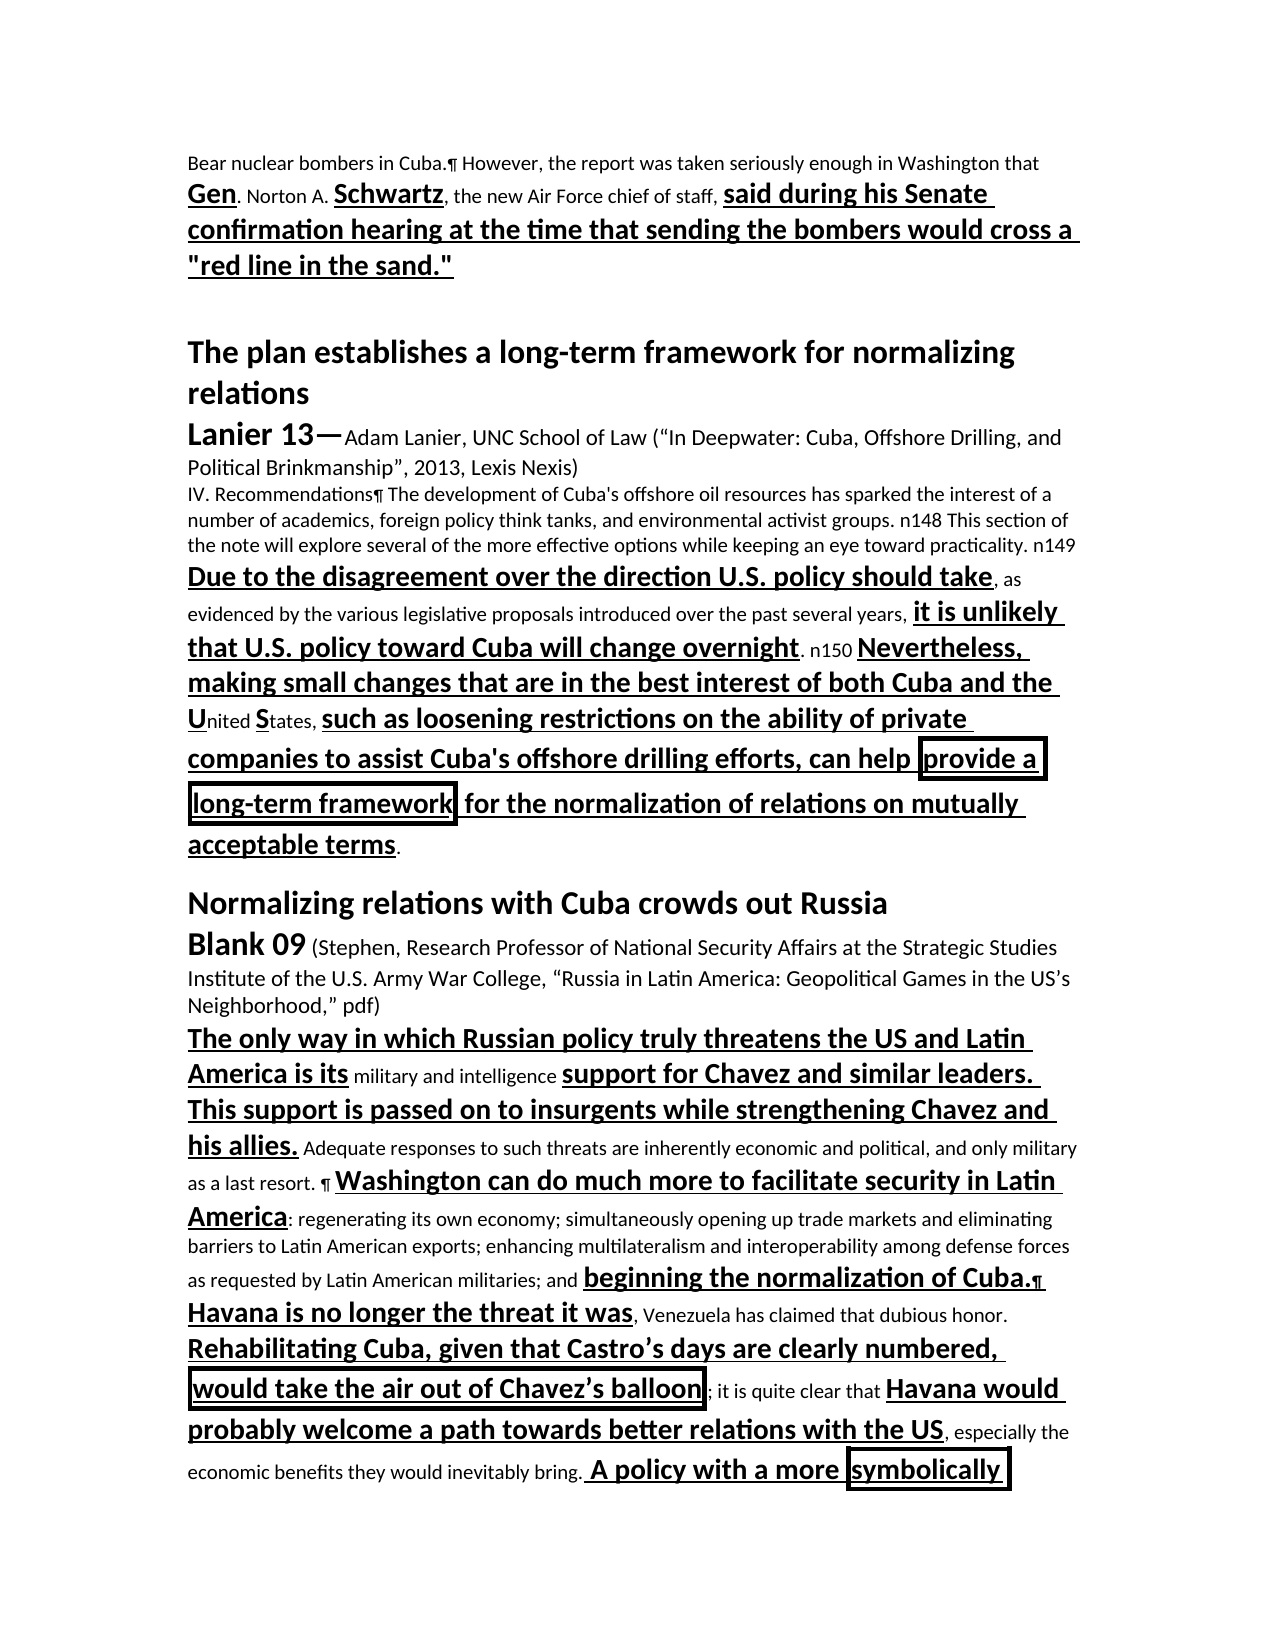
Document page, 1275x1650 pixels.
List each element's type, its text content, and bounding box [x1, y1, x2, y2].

text Blank 09 (Stephen, Research Professor of National Security Affairs at the Strategic Studies Institute of the U.S. Army War College, “Russia in Latin America: Geopolitical Games in the US’s Neighborhood,” pdf) [187, 923, 1087, 1020]
text IV. Recommendations¶ The development of Cuba's offshore oil resources has sparked the interest of a number of academics, foreign policy think tanks, and environmental activist groups. n148 This section of the note will explore several of the more effective options while keeping an eye toward practicality. n149 Due to the disagreement over the direction U.S. policy should take, as evidenced by the various legislative proposals introduced over the past several years, it is unlikely that U.S. policy toward Cuba will change overnight. n150 Nevertheless, making small changes that are in the best interest of both Cuba and the United States, such as loosening restrictions on the ability of private companies to assist Cuba's offshore drilling efforts, can help provide a long-term framework for the normalization of relations on mutually acceptable terms. [187, 481, 1087, 861]
subtitle The plan establishes a long-term framework for normalizing relations [187, 331, 1087, 413]
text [187, 1020, 1087, 1491]
text Lanier 13—Adam Lanier, UNC School of Law (“In Deepwater: Cuba, Offshore Drilling, and Political Brinkmanship”, 2013, Lexis Nexis) [187, 413, 1087, 481]
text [187, 150, 1087, 282]
subtitle Normalizing relations with Cuba crowds out Russia [187, 882, 1087, 923]
